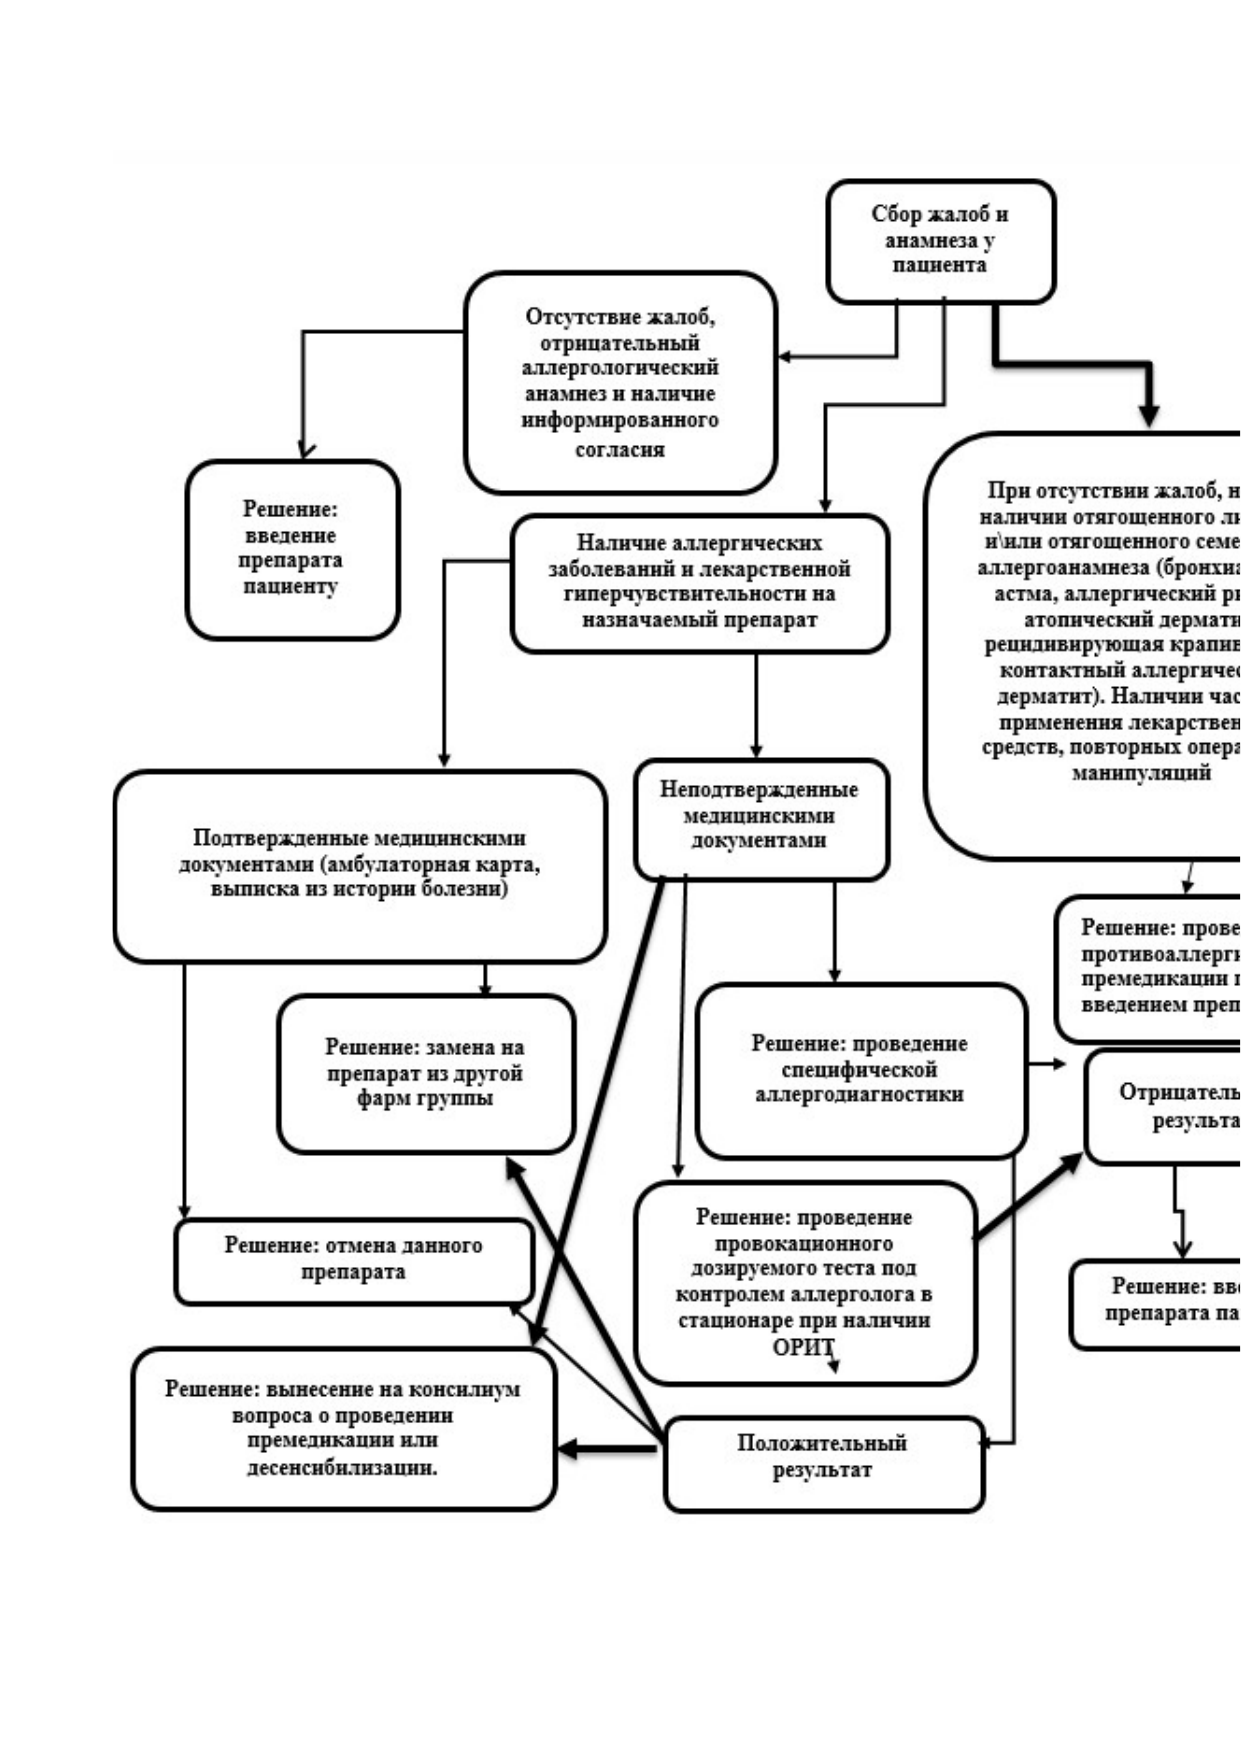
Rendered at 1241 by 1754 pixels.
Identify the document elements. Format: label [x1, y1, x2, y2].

picture [112, 150, 1241, 1565]
